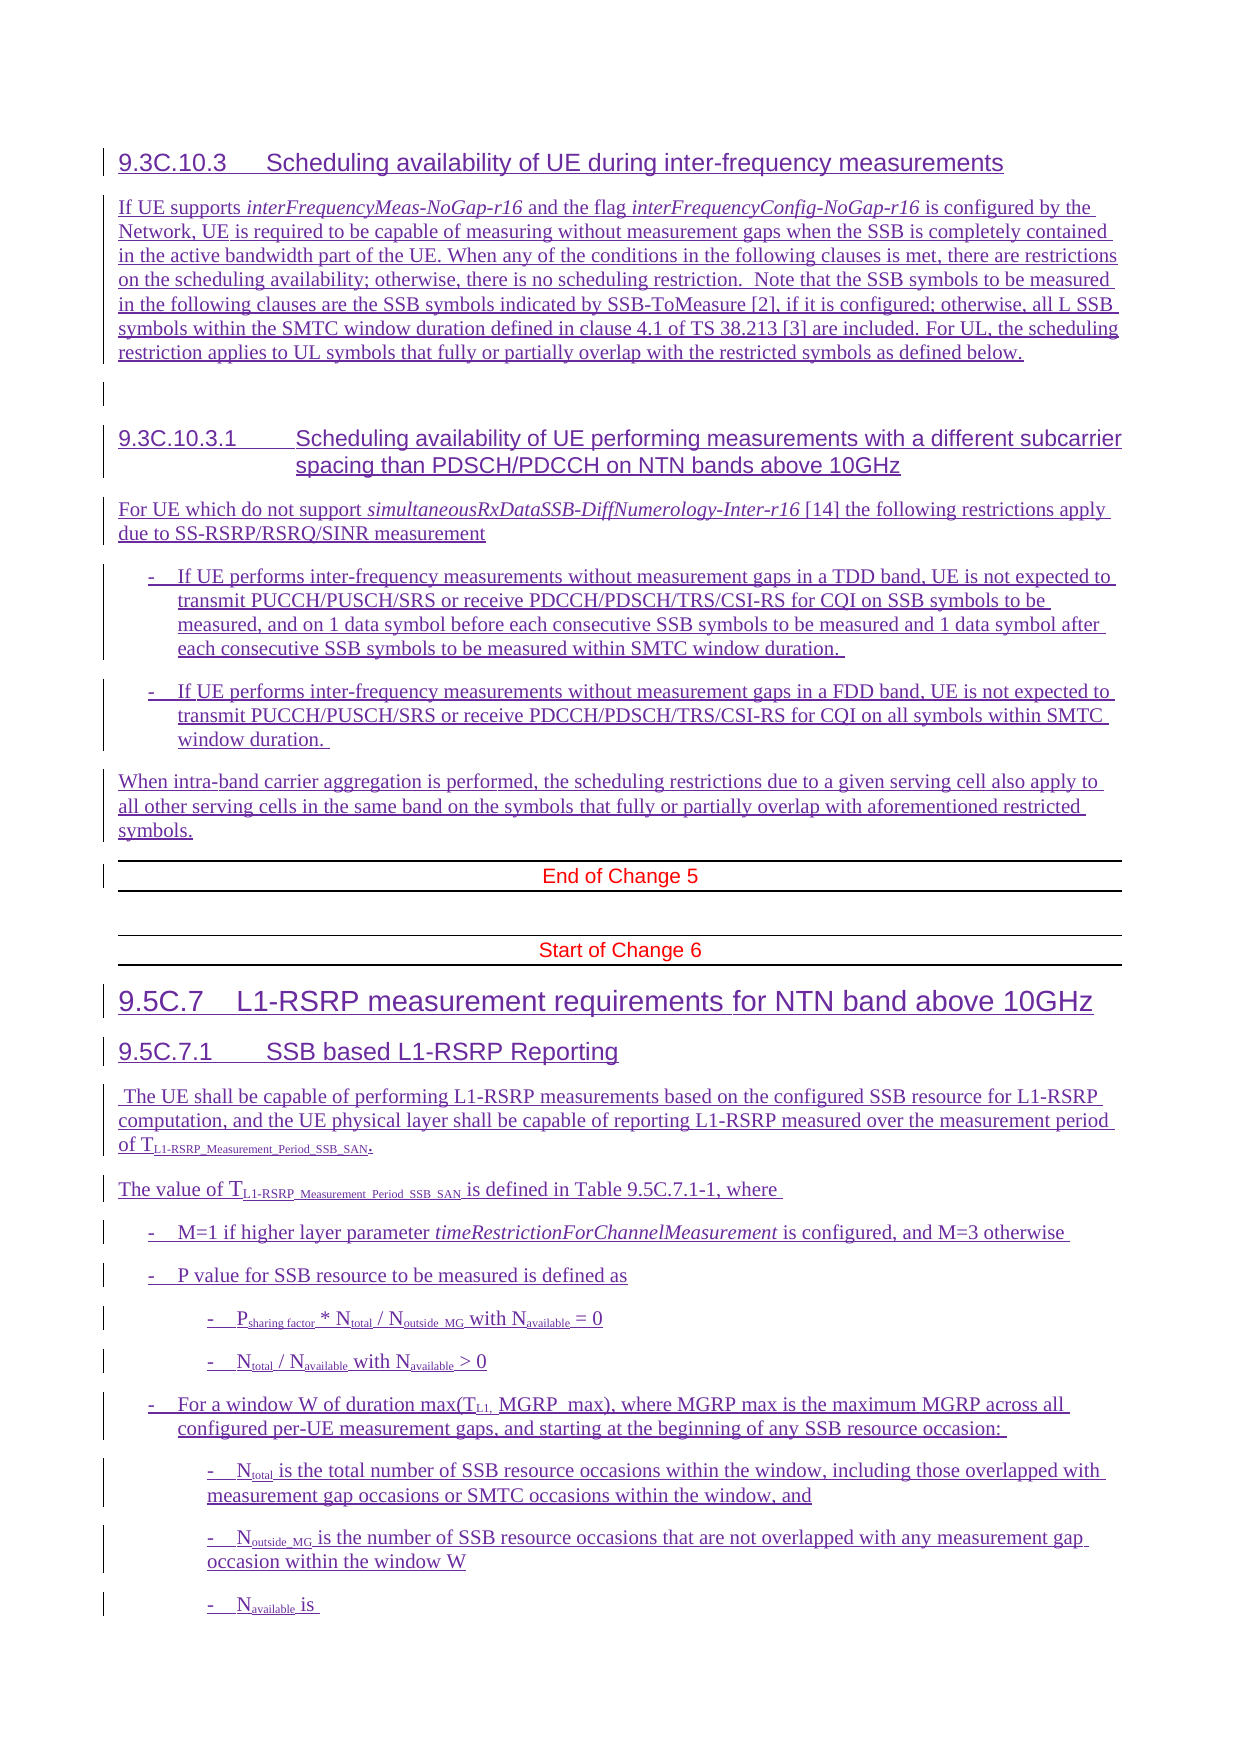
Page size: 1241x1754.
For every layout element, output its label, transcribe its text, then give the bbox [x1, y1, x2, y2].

text End of Change 5 [118, 862, 1122, 890]
text Start of Change 6 [118, 936, 1122, 964]
